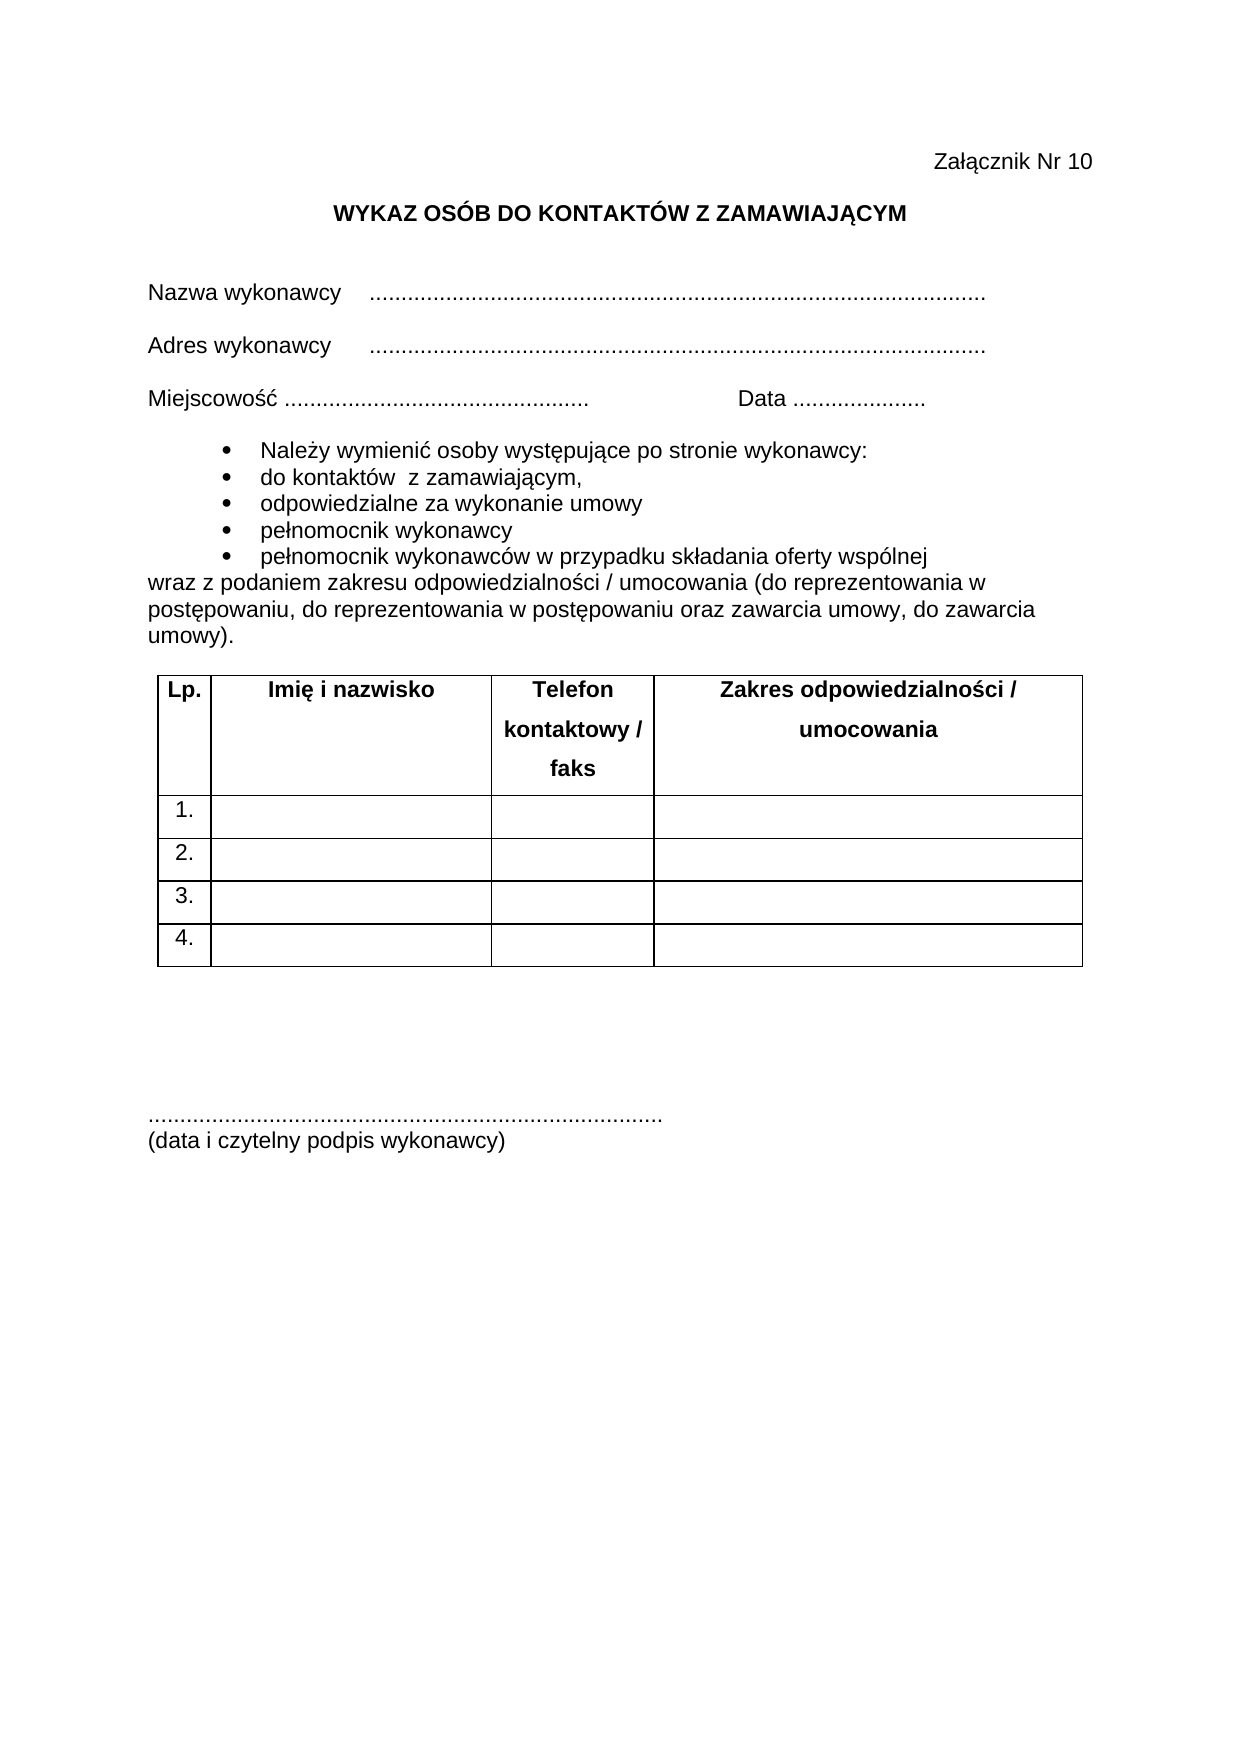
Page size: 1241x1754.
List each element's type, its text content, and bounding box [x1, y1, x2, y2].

table_cell [492, 796, 653, 837]
text ................................................................................. [148, 1101, 1093, 1127]
table_cell [212, 839, 491, 880]
table_cell [655, 839, 1082, 880]
list pełnomocnik wykonawców w przypadku składania oferty wspólnej [223, 543, 1093, 569]
text WYKAZ OSÓB DO KONTAKTÓW Z ZAMAWIAJĄCYM [148, 200, 1093, 227]
table_cell 2. [159, 839, 210, 880]
list pełnomocnik wykonawcy [223, 517, 1093, 543]
table_header Imię i nazwisko [212, 676, 491, 795]
table_cell [492, 882, 653, 923]
list odpowiedzialne za wykonanie umowy [223, 490, 1093, 517]
table_header Lp. [159, 676, 210, 795]
table_cell 1. [159, 796, 210, 837]
text Nazwa wykonawcy ................................................................................................. [148, 279, 1093, 306]
table_cell 4. [159, 925, 210, 966]
text Adres wykonawcy ................................................................................................. [148, 332, 1093, 358]
table_cell [655, 925, 1082, 966]
table_cell [212, 796, 491, 837]
text (data i czytelny podpis wykonawcy) [148, 1127, 1093, 1153]
table_cell [212, 925, 491, 966]
text Miejscowość ................................................ Data ..................... [148, 385, 1093, 411]
table_cell 3. [159, 882, 210, 923]
table_header Telefon kontaktowy / faks [492, 676, 653, 795]
table_cell [212, 882, 491, 923]
table_cell [492, 839, 653, 880]
table_header Zakres odpowiedzialności / umocowania [655, 676, 1082, 795]
list do kontaktów z zamawiającym, [223, 464, 1093, 490]
table_cell [655, 796, 1082, 837]
text wraz z podaniem zakresu odpowiedzialności / umocowania (do reprezentowania w postępowaniu, do reprezentowania w postępowaniu oraz zawarcia umowy, do zawarcia umowy). [148, 569, 1093, 648]
table_cell [655, 882, 1082, 923]
table_cell [492, 925, 653, 966]
list Należy wymienić osoby występujące po stronie wykonawcy: [223, 437, 1093, 464]
text Załącznik Nr 10 [148, 148, 1067, 174]
